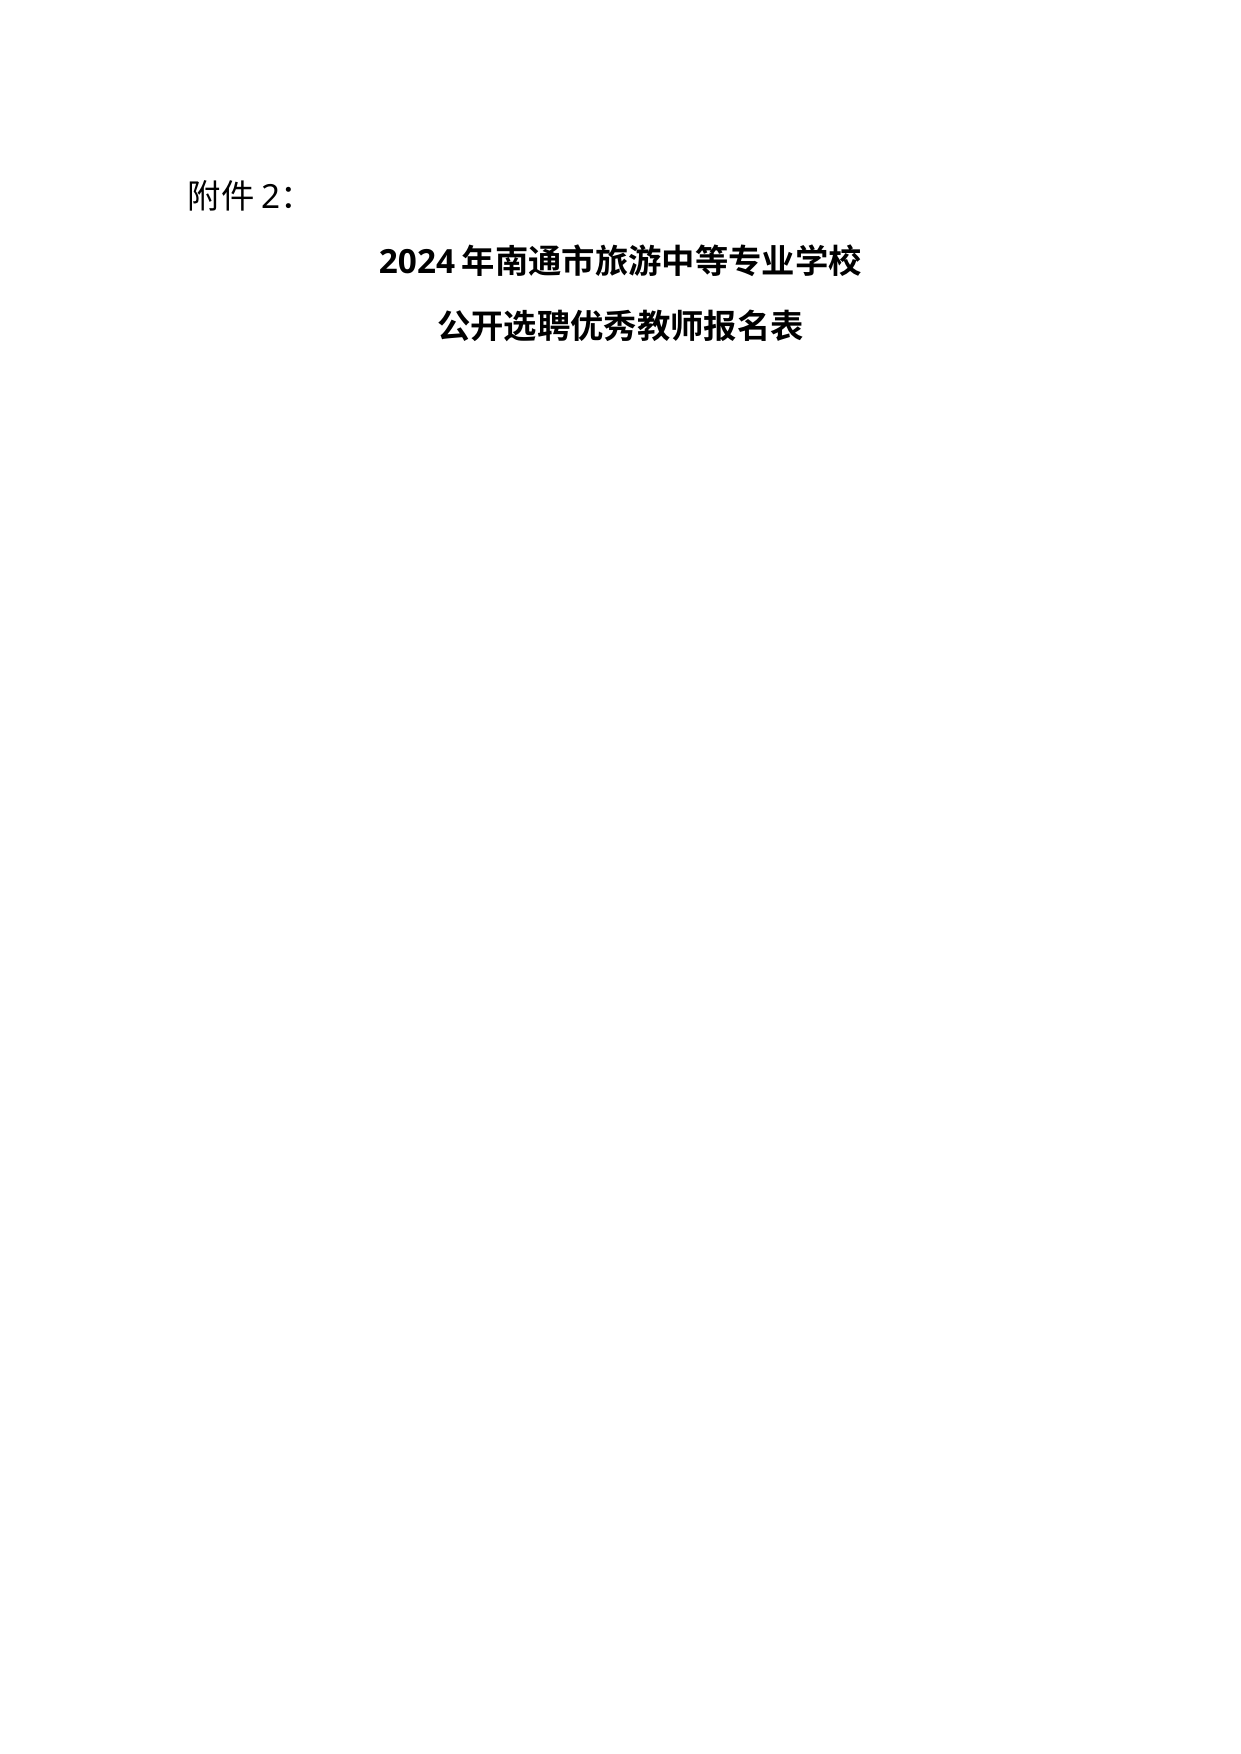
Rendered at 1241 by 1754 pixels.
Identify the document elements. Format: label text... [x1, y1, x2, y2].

text 附件2： [187, 162, 1053, 227]
text 公开选聘优秀教师报名表 [187, 292, 1053, 357]
text 2024年南通市旅游中等专业学校 [187, 227, 1053, 292]
